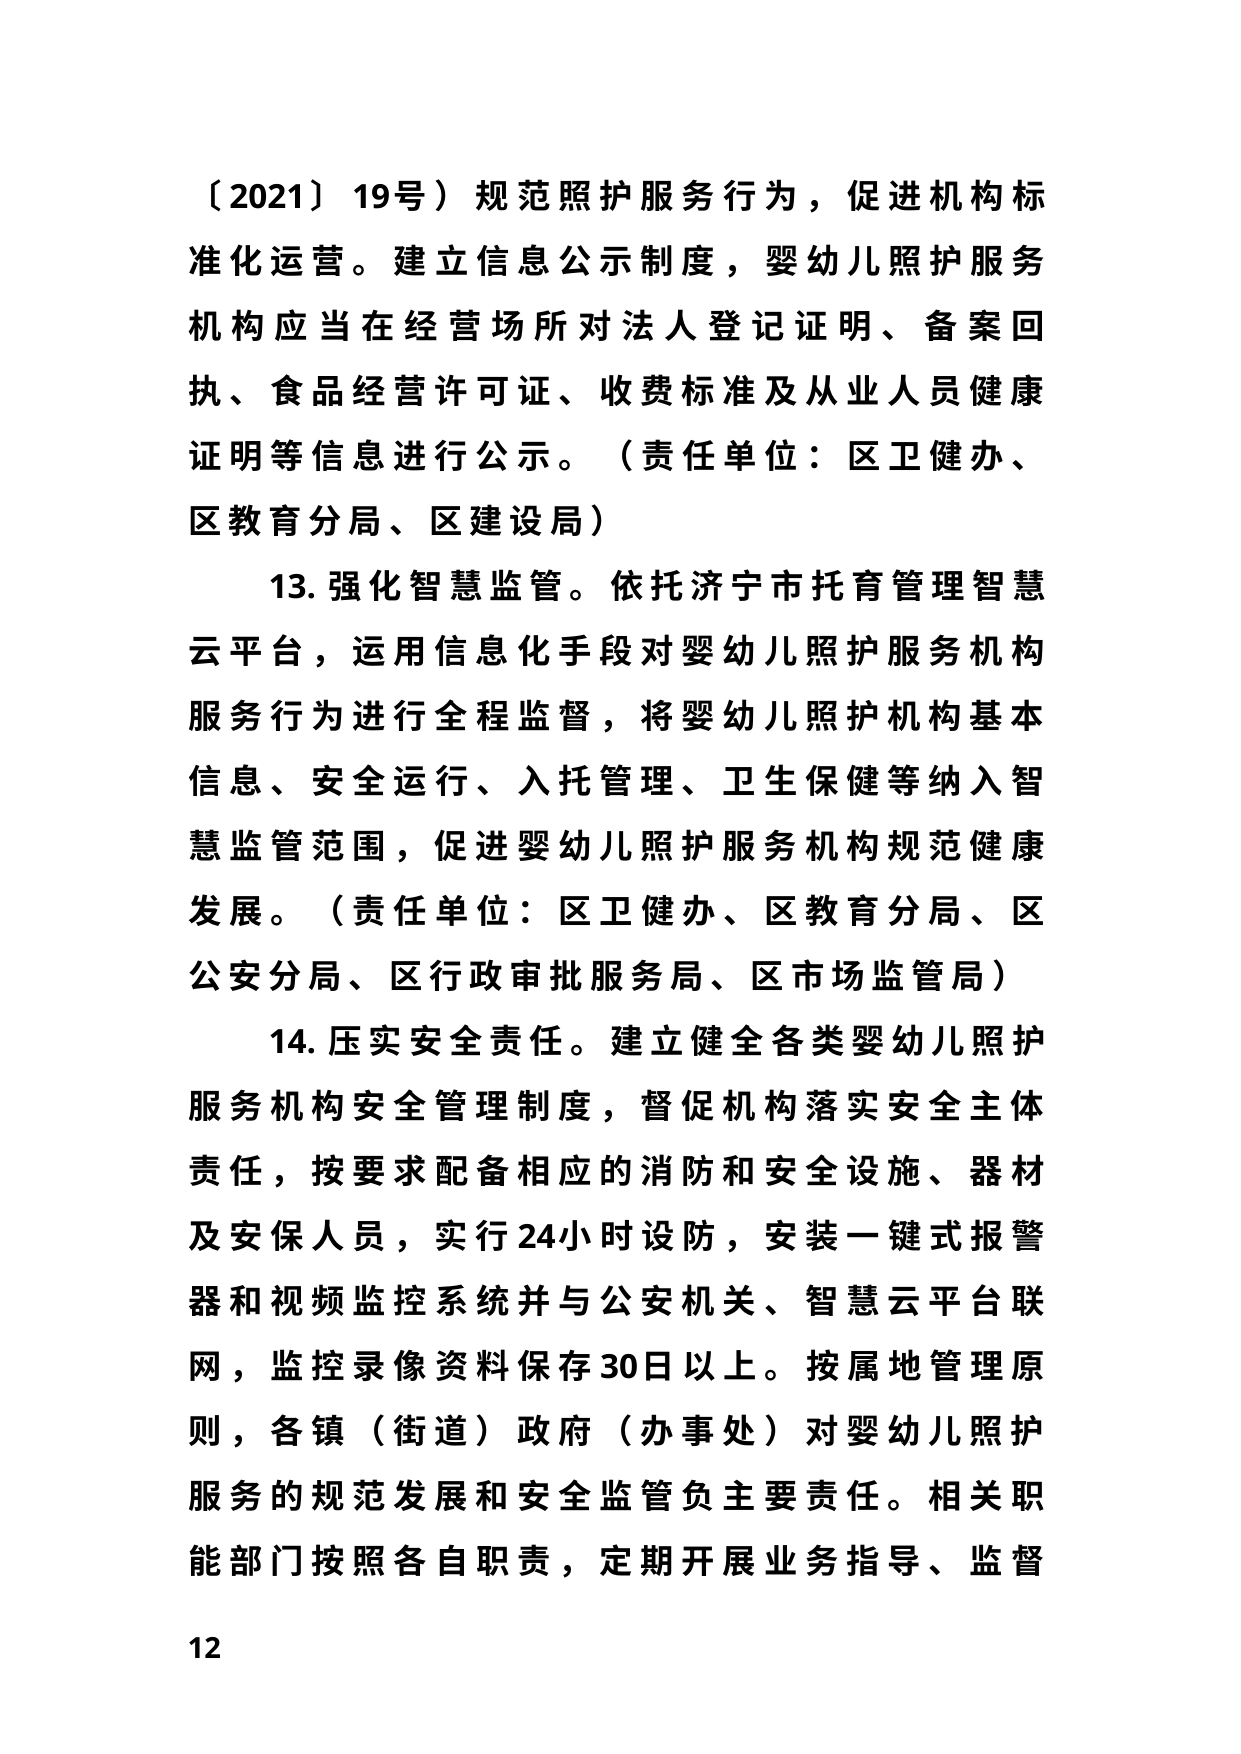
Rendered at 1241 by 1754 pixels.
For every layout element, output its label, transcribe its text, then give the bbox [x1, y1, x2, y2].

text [188, 162, 1052, 552]
text 13. 强化智慧监管。依托济宁市托育管理智慧云平台，运用信息化手段对婴幼儿照护服务机构服务行为进行全程监督，将婴幼儿照护机构基本信息、安全运行、入托管理、卫生保健等纳入智慧监管范围，促进婴幼儿照护服务机构规范健康发展。（责任单位：区卫健办、区教育分局、区公安分局、区行政审批服务局、区市场监管局） [188, 552, 1052, 1007]
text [188, 1007, 1052, 1592]
